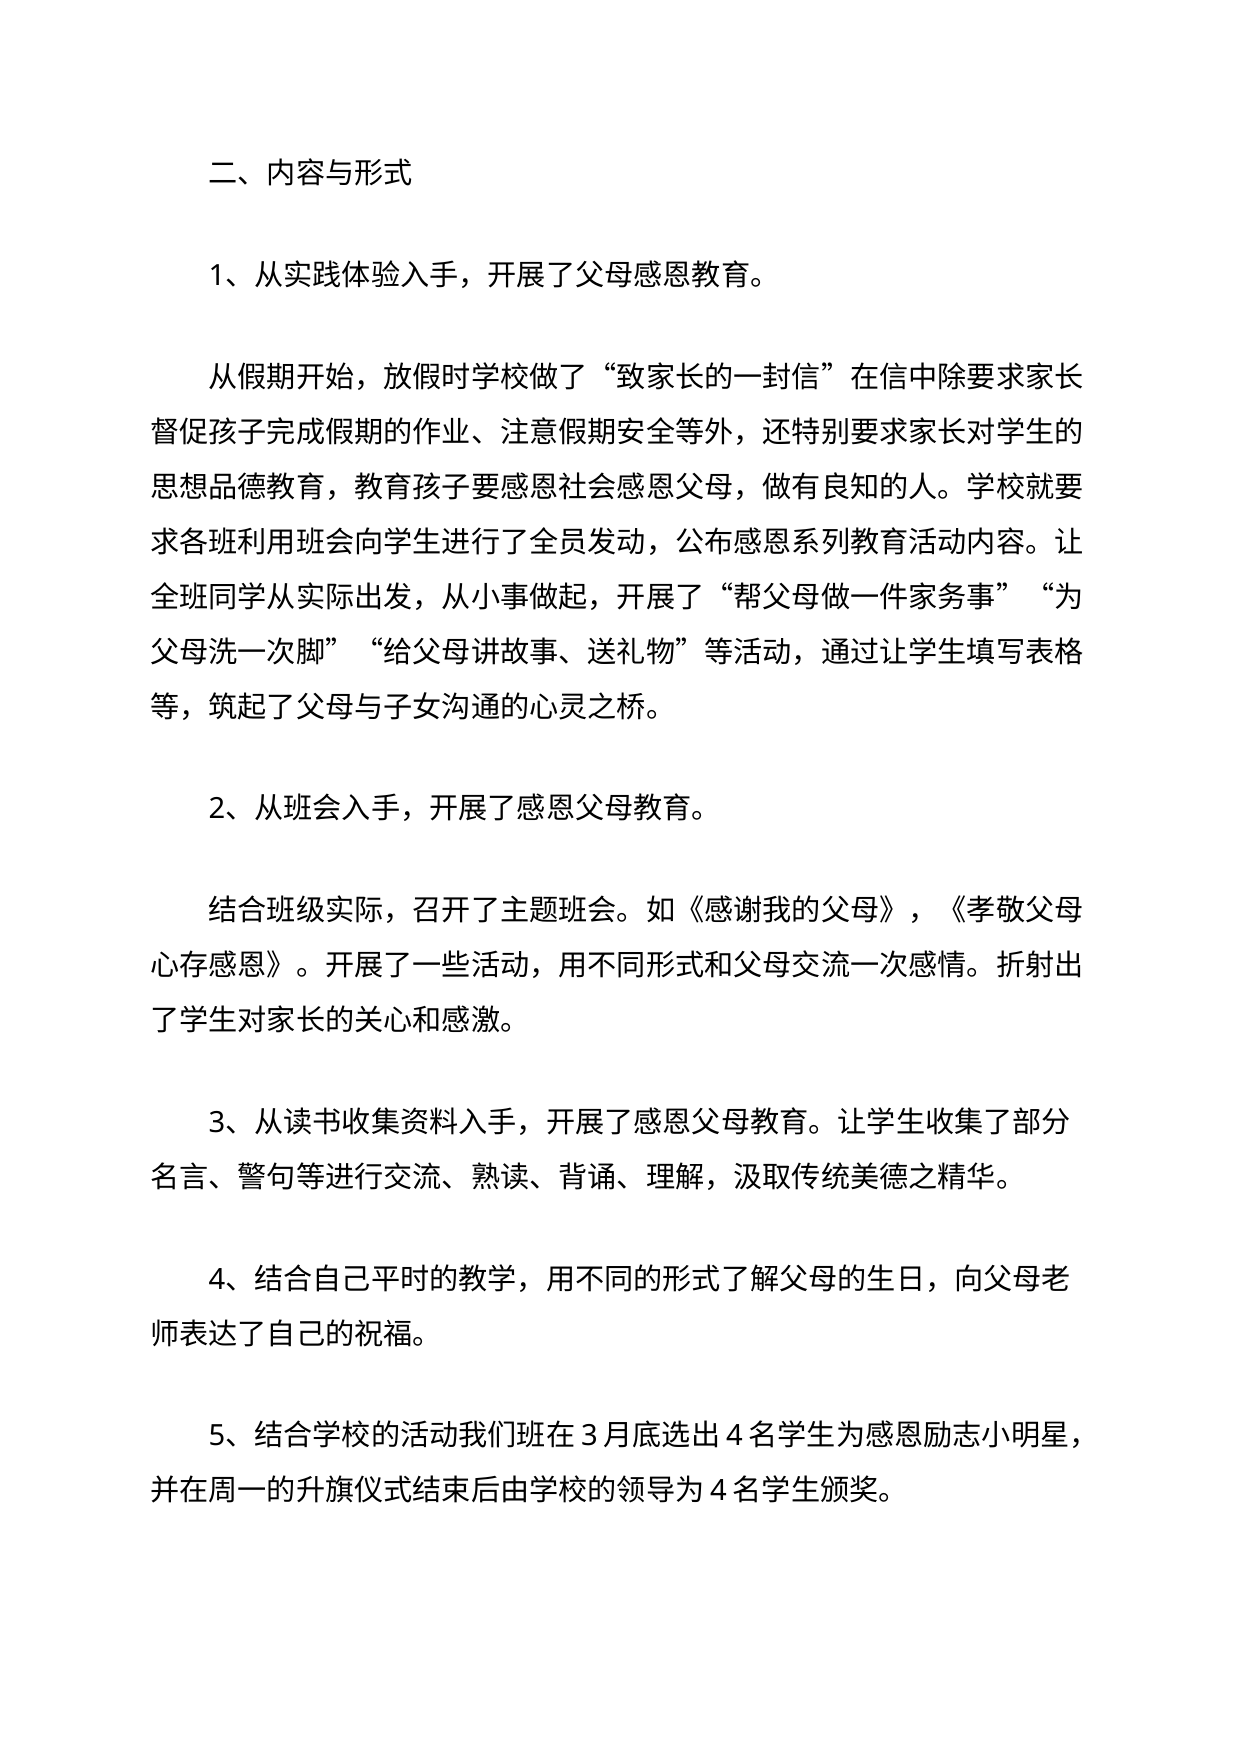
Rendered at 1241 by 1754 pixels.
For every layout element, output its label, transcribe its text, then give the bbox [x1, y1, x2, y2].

text 2、从班会入手，开展了感恩父母教育。 [150, 785, 1090, 827]
text 结合班级实际，召开了主题班会。如《感谢我的父母》，《孝敬父母心存感恩》。开展了一些活动，用不同形式和父母交流一次感情。折射出了学生对家长的关心和感激。 [150, 887, 1090, 1039]
text 4、结合自己平时的教学，用不同的形式了解父母的生日，向父母老师表达了自己的祝福。 [150, 1255, 1090, 1352]
text 从假期开始，放假时学校做了“致家长的一封信”在信中除要求家长督促孩子完成假期的作业、注意假期安全等外，还特别要求家长对学生的思想品德教育，教育孩子要感恩社会感恩父母，做有良知的人。学校就要求各班利用班会向学生进行了全员发动，公布感恩系列教育活动内容。让全班同学从实际出发，从小事做起，开展了“帮父母做一件家务事”“为父母洗一次脚”“给父母讲故事、送礼物”等活动，通过让学生填写表格等，筑起了父母与子女沟通的心灵之桥。 [150, 354, 1090, 725]
text 1、从实践体验入手，开展了父母感恩教育。 [150, 252, 1090, 294]
text 5、结合学校的活动我们班在3月底选出4名学生为感恩励志小明星，并在周一的升旗仪式结束后由学校的领导为4名学生颁奖。 [150, 1412, 1090, 1509]
text 二、内容与形式 [150, 150, 1090, 192]
text 3、从读书收集资料入手，开展了感恩父母教育。让学生收集了部分名言、警句等进行交流、熟读、背诵、理解，汲取传统美德之精华。 [150, 1098, 1090, 1196]
